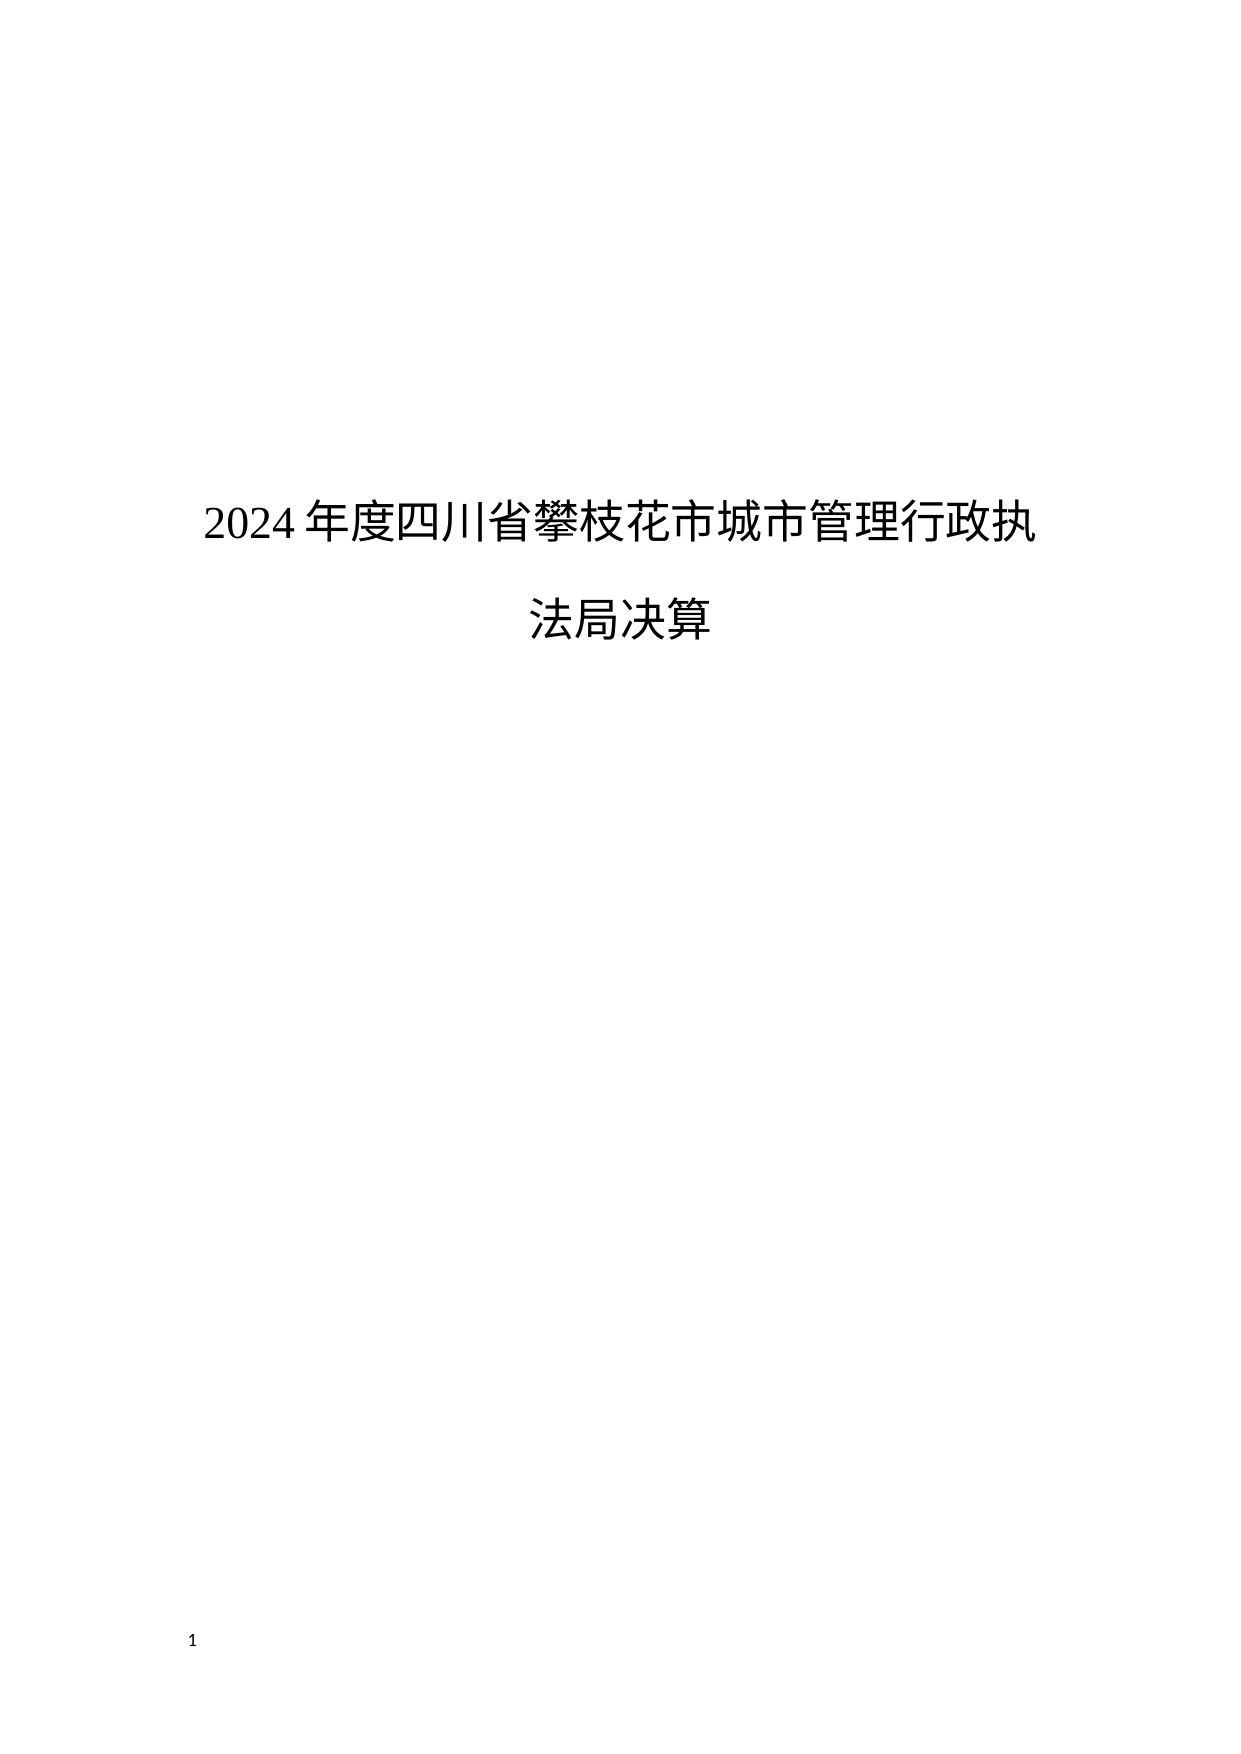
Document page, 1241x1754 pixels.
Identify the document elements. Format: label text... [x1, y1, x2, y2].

text 2024年度四川省攀枝花市城市管理行政执法局决算 [187, 470, 1053, 665]
